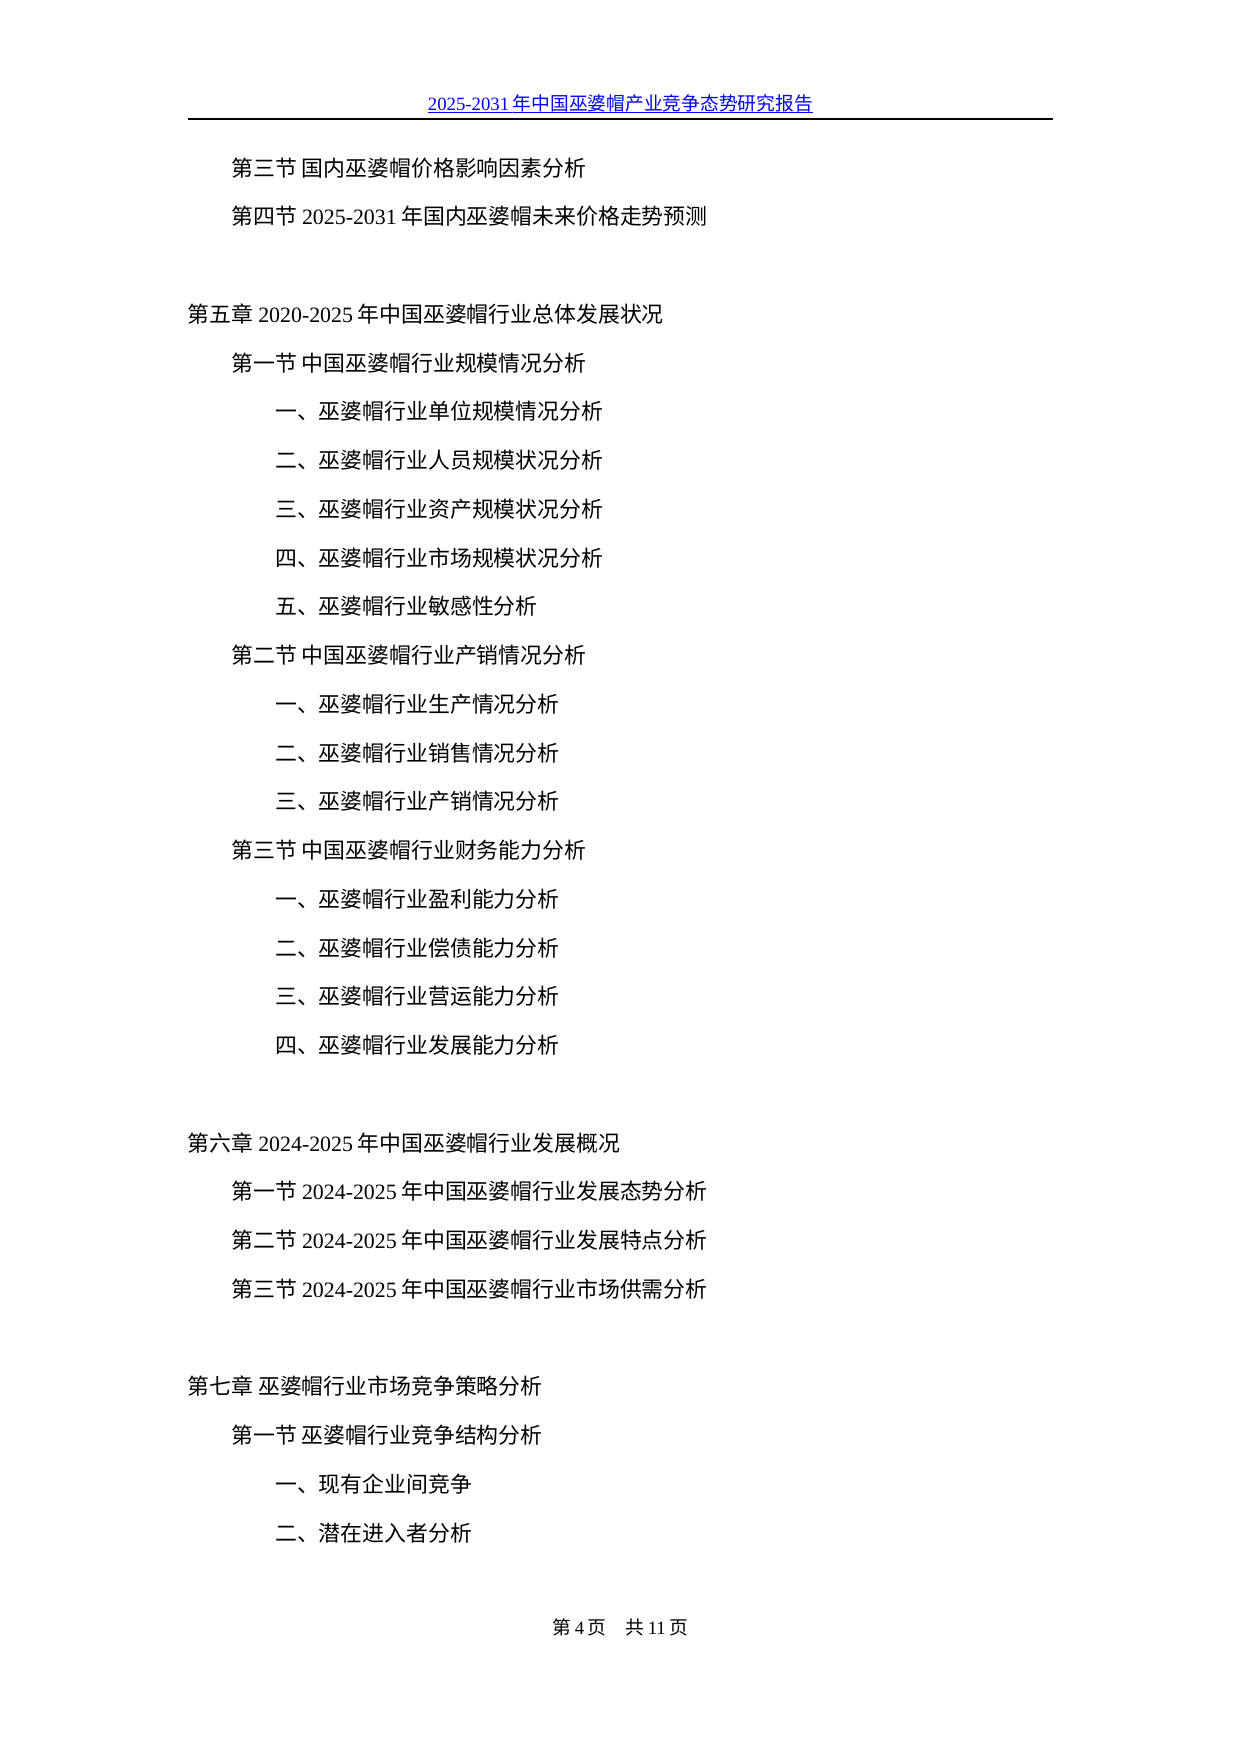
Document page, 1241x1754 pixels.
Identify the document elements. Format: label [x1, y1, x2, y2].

text [187, 150, 1053, 1548]
